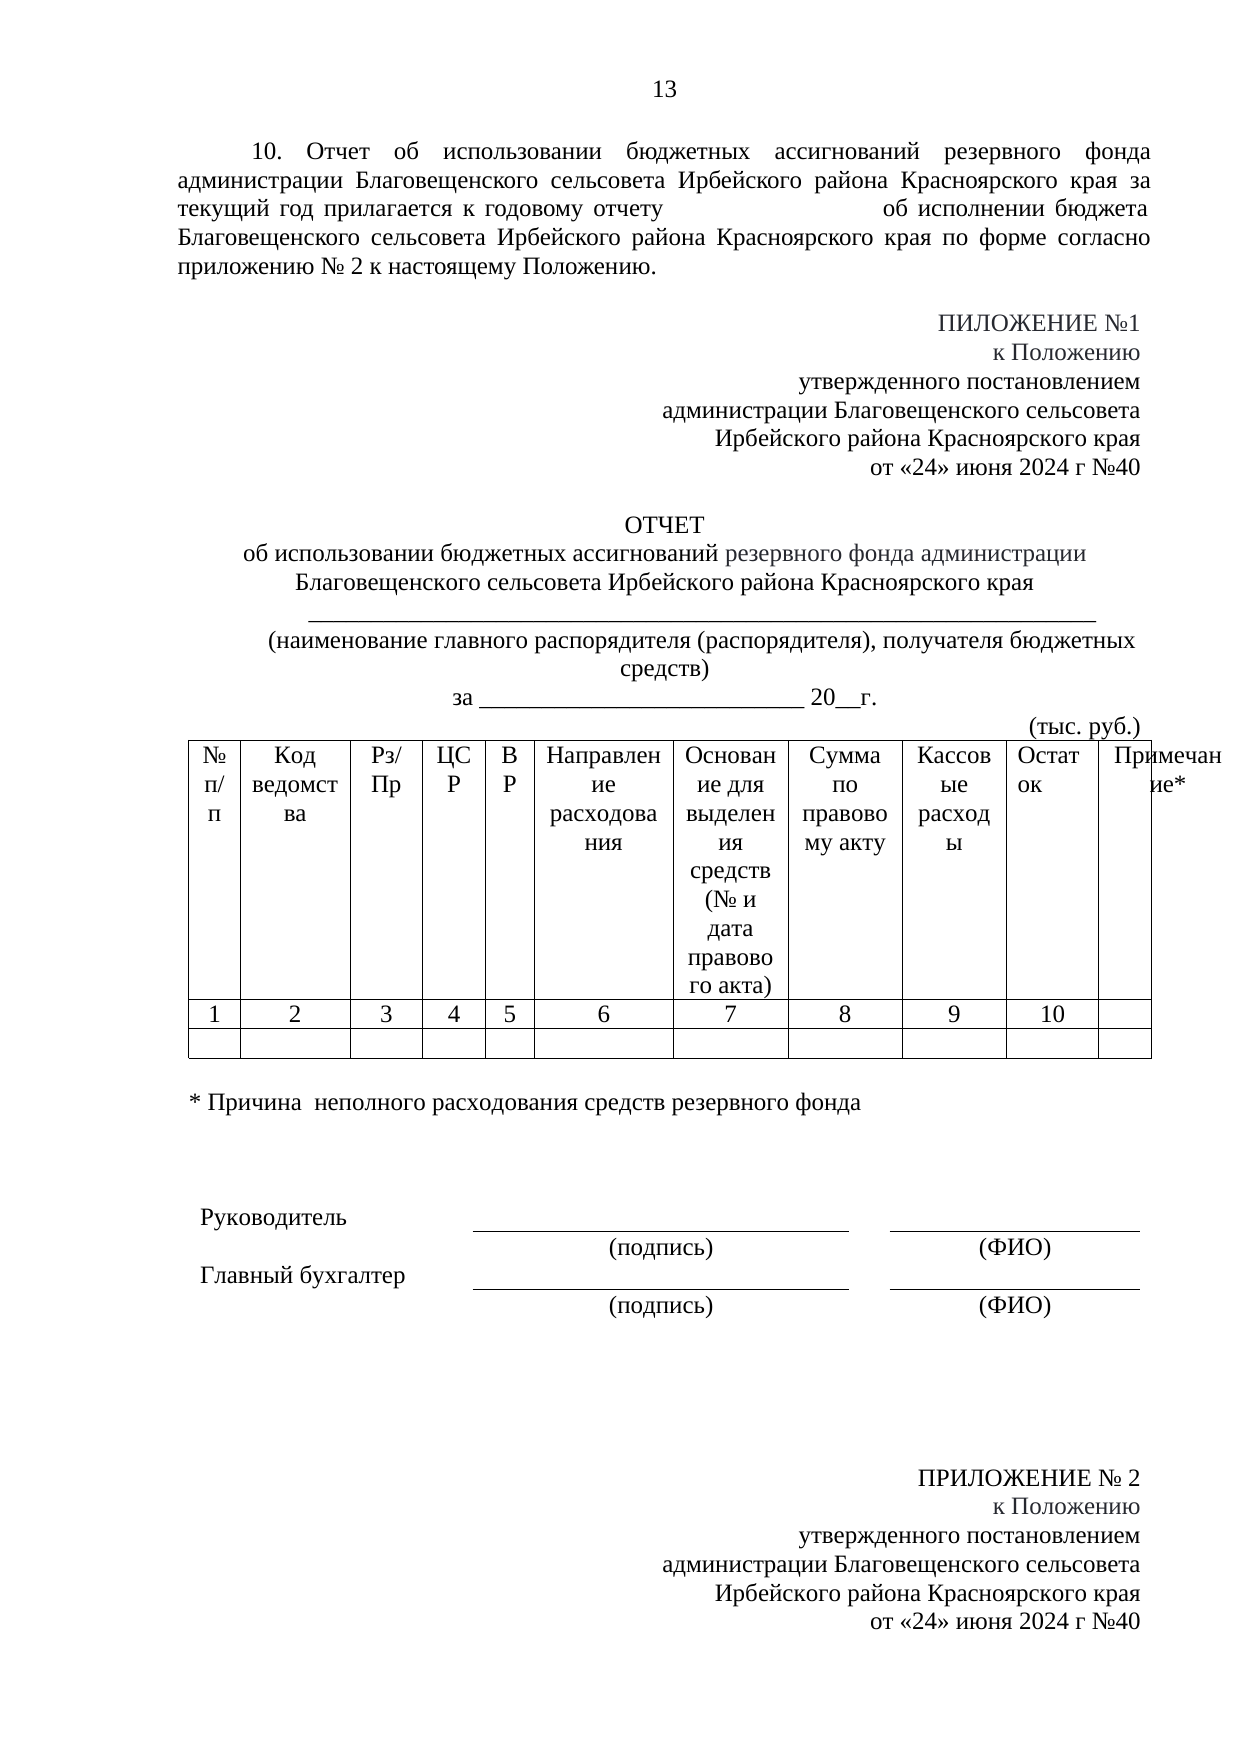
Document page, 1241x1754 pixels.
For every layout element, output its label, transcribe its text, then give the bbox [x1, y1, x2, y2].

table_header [177, 309, 1152, 1635]
text 10. Отчет об использовании бюджетных ассигнований резервного фонда администрации Благовещенского сельсовета Ирбейского района Красноярского края за текущий год прилагается к годовому отчету об исполнении бюджета Благовещенского сельсовета Ирбейского района Красноярского края по форме согласно приложению № 2 к настоящему Положению. [177, 136, 1152, 280]
